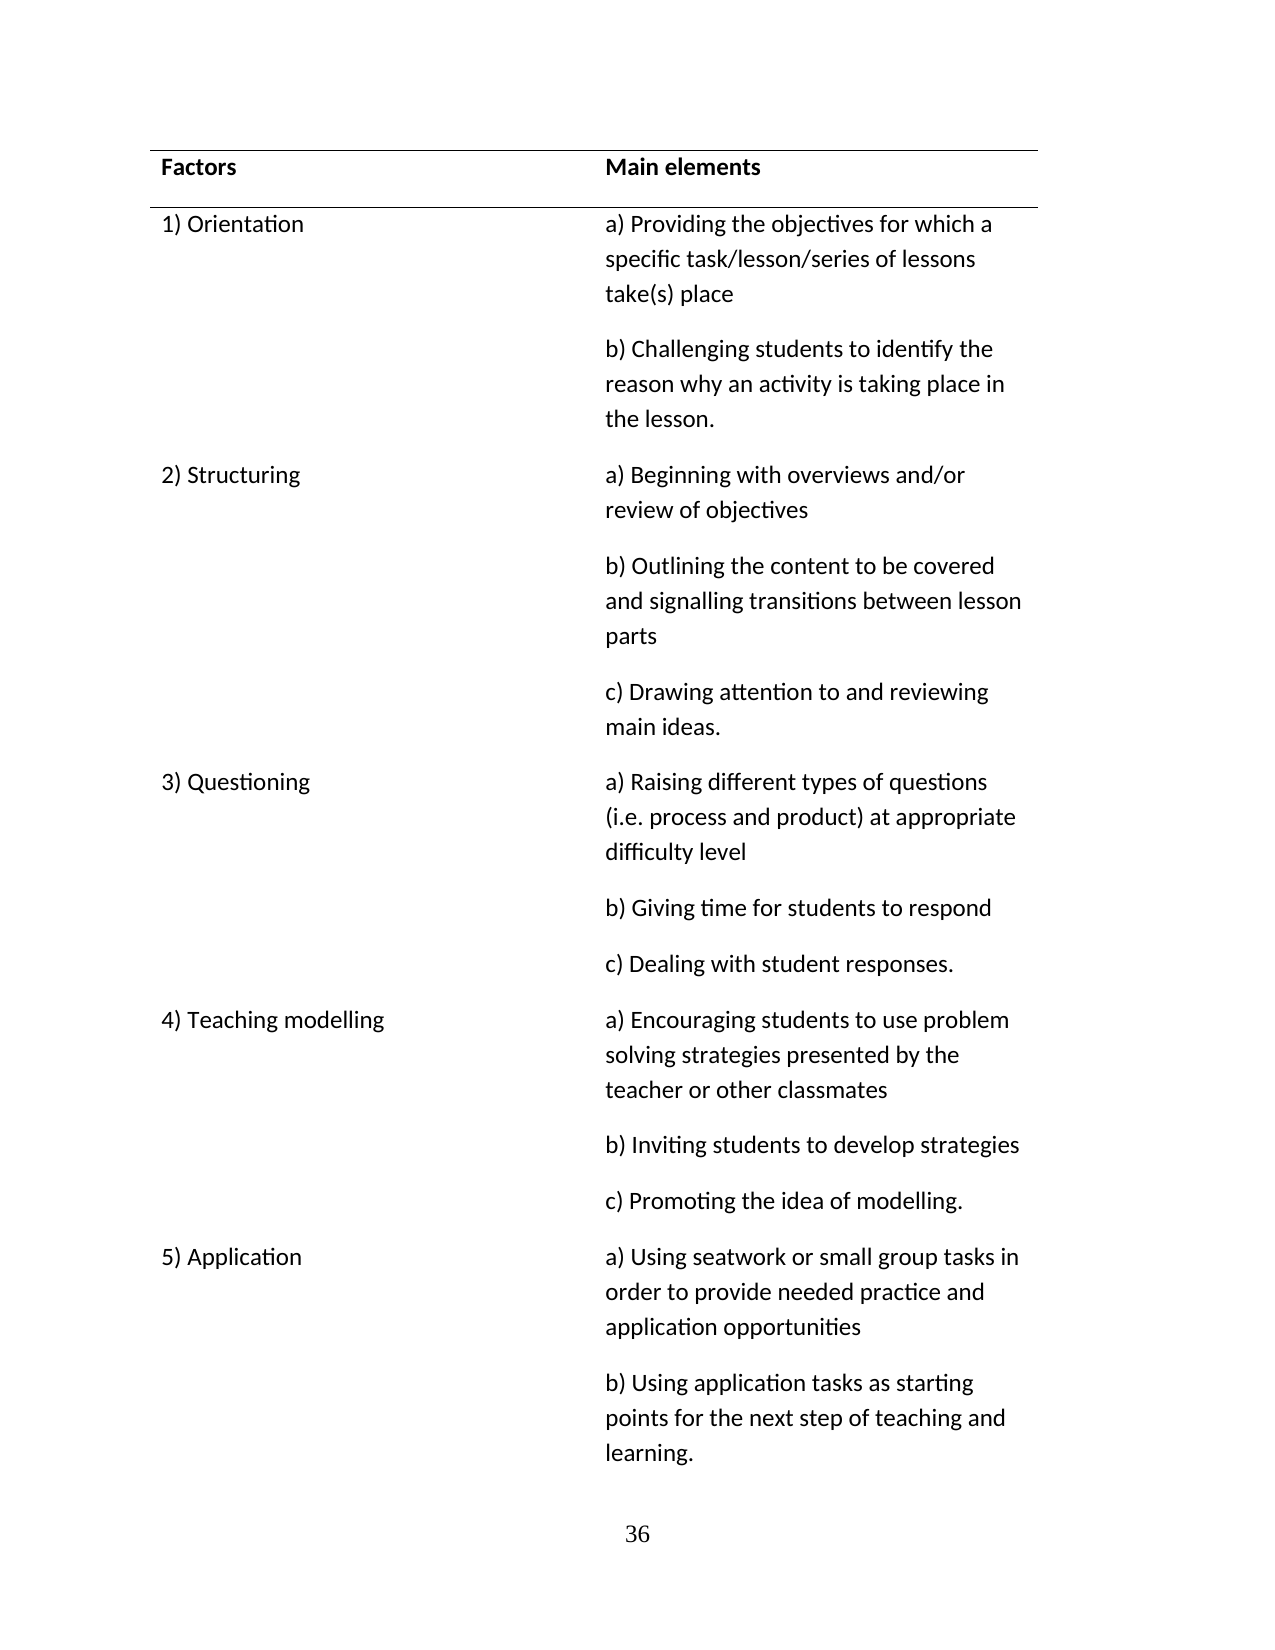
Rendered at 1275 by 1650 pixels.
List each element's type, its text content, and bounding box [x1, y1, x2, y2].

table_cell 4) Teaching modelling [150, 1004, 594, 1241]
table_cell a) Raising different types of questions (i.e. process and product) at appropriate difficulty level b) Giving time for students to respond c) Dealing with student responses. [594, 766, 1038, 1004]
table_header Main elements [594, 151, 1038, 207]
table_cell a) Providing the objectives for which a specific task/lesson/series of lessons take(s) place b) Challenging students to identify the reason why an activity is taking place in the lesson. [594, 208, 1038, 459]
table_cell a) Beginning with overviews and/or review of objectives b) Outlining the content to be covered and signalling transitions between lesson parts c) Drawing attention to and reviewing main ideas. [594, 459, 1038, 766]
table_header Factors [150, 151, 594, 207]
table_cell 3) Questioning [150, 766, 594, 1004]
table_cell a) Encouraging students to use problem solving strategies presented by the teacher or other classmates b) Inviting students to develop strategies c) Promoting the idea of modelling. [594, 1004, 1038, 1241]
table_cell 5) Application [150, 1241, 594, 1492]
table_cell 1) Orientation [150, 208, 594, 459]
table_cell 2) Structuring [150, 459, 594, 766]
table_cell a) Using seatwork or small group tasks in order to provide needed practice and application opportunities b) Using application tasks as starting points for the next step of teaching and learning. [594, 1241, 1038, 1492]
